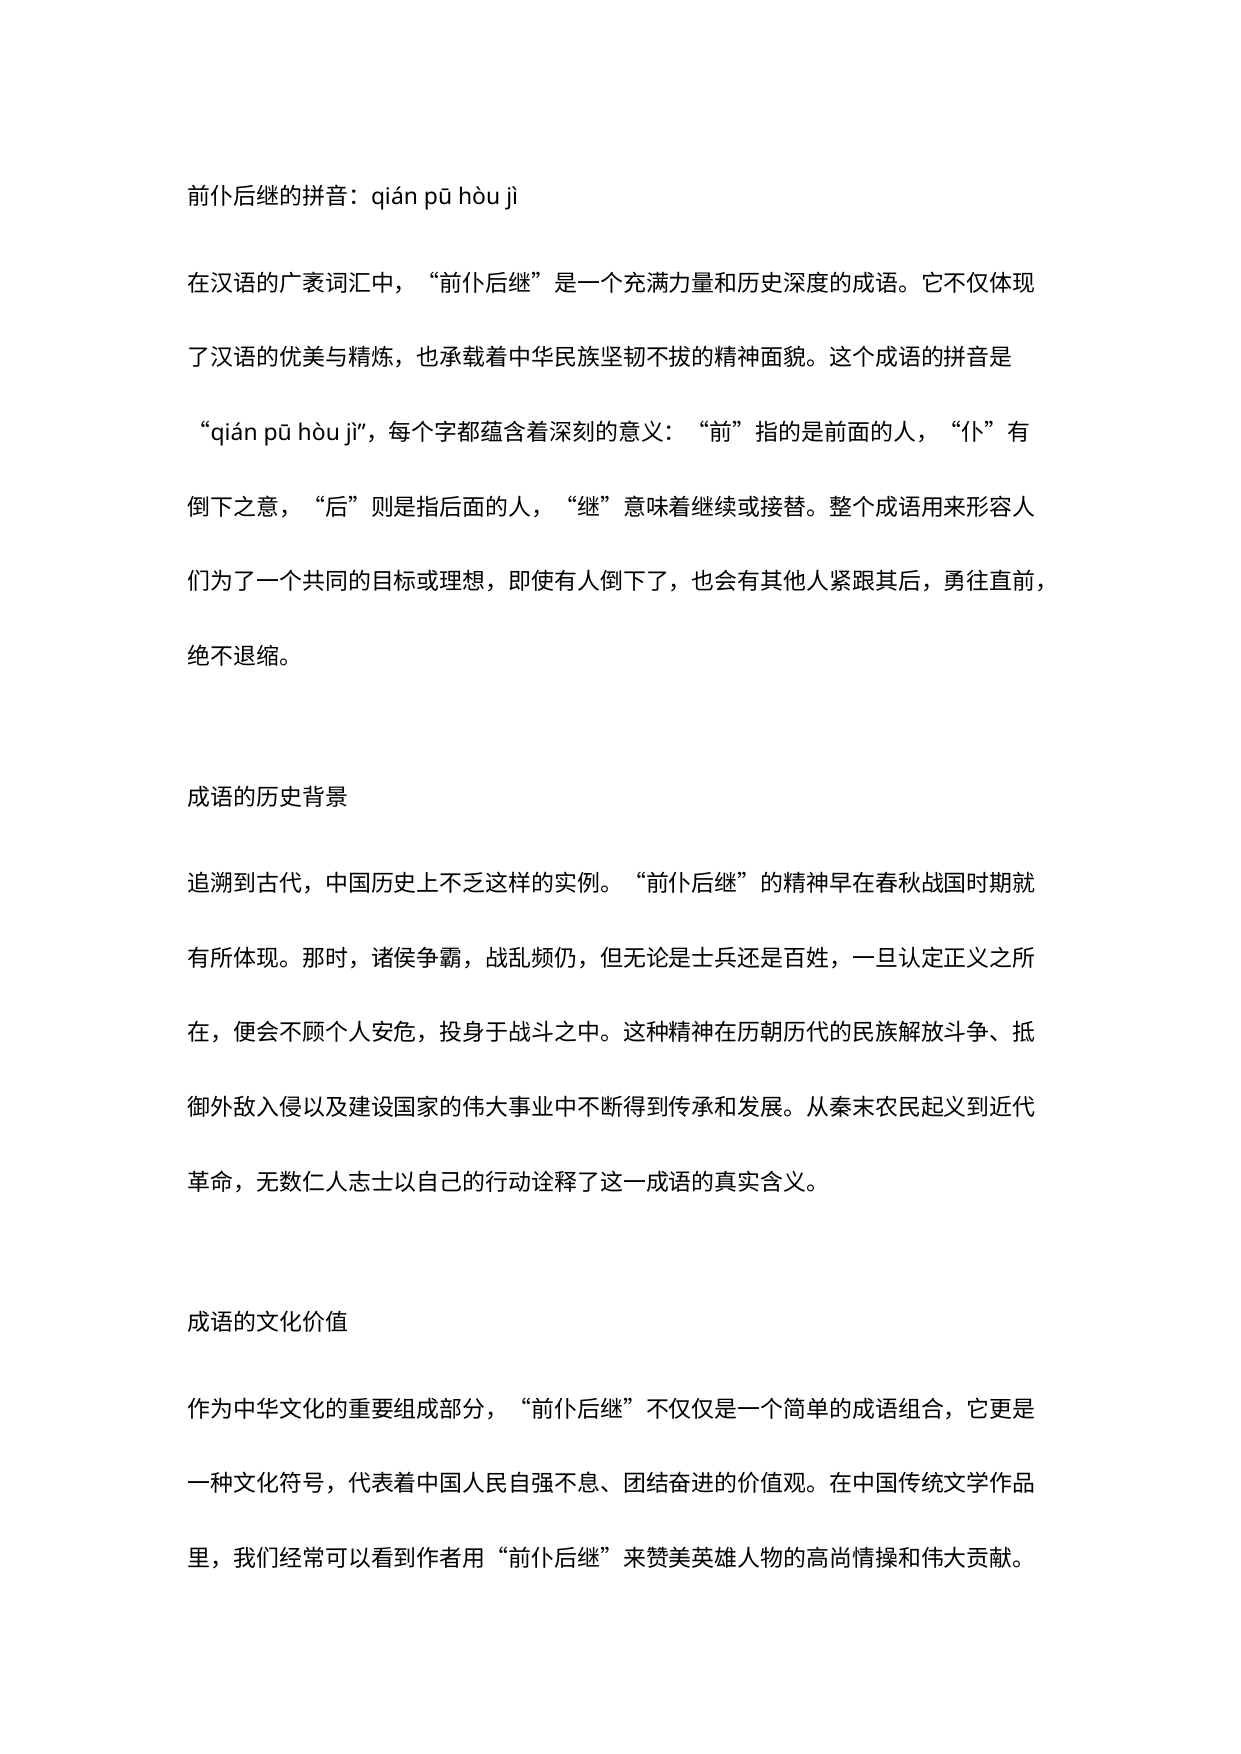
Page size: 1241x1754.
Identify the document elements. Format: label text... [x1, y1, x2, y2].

text 成语的文化价值 [187, 1288, 1053, 1353]
text 追溯到古代，中国历史上不乏这样的实例。“前仆后继”的精神早在春秋战国时期就有所体现。那时，诸侯争霸，战乱频仍，但无论是士兵还是百姓，一旦认定正义之所在，便会不顾个人安危，投身于战斗之中。这种精神在历朝历代的民族解放斗争、抵御外敌入侵以及建设国家的伟大事业中不断得到传承和发展。从秦末农民起义到近代革命，无数仁人志士以自己的行动诠释了这一成语的真实含义。 [187, 849, 1053, 1213]
text 在汉语的广袤词汇中，“前仆后继”是一个充满力量和历史深度的成语。它不仅体现了汉语的优美与精炼，也承载着中华民族坚韧不拔的精神面貌。这个成语的拼音是“qián pū hòu jì”，每个字都蕴含着深刻的意义：“前”指的是前面的人，“仆”有倒下之意，“后”则是指后面的人，“继”意味着继续或接替。整个成语用来形容人们为了一个共同的目标或理想，即使有人倒下了，也会有其他人紧跟其后，勇往直前，绝不退缩。 [187, 249, 1053, 687]
text 成语的历史背景 [187, 762, 1053, 827]
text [187, 1375, 1053, 1589]
text 前仆后继的拼音：qián pū hòu jì [187, 162, 1053, 227]
